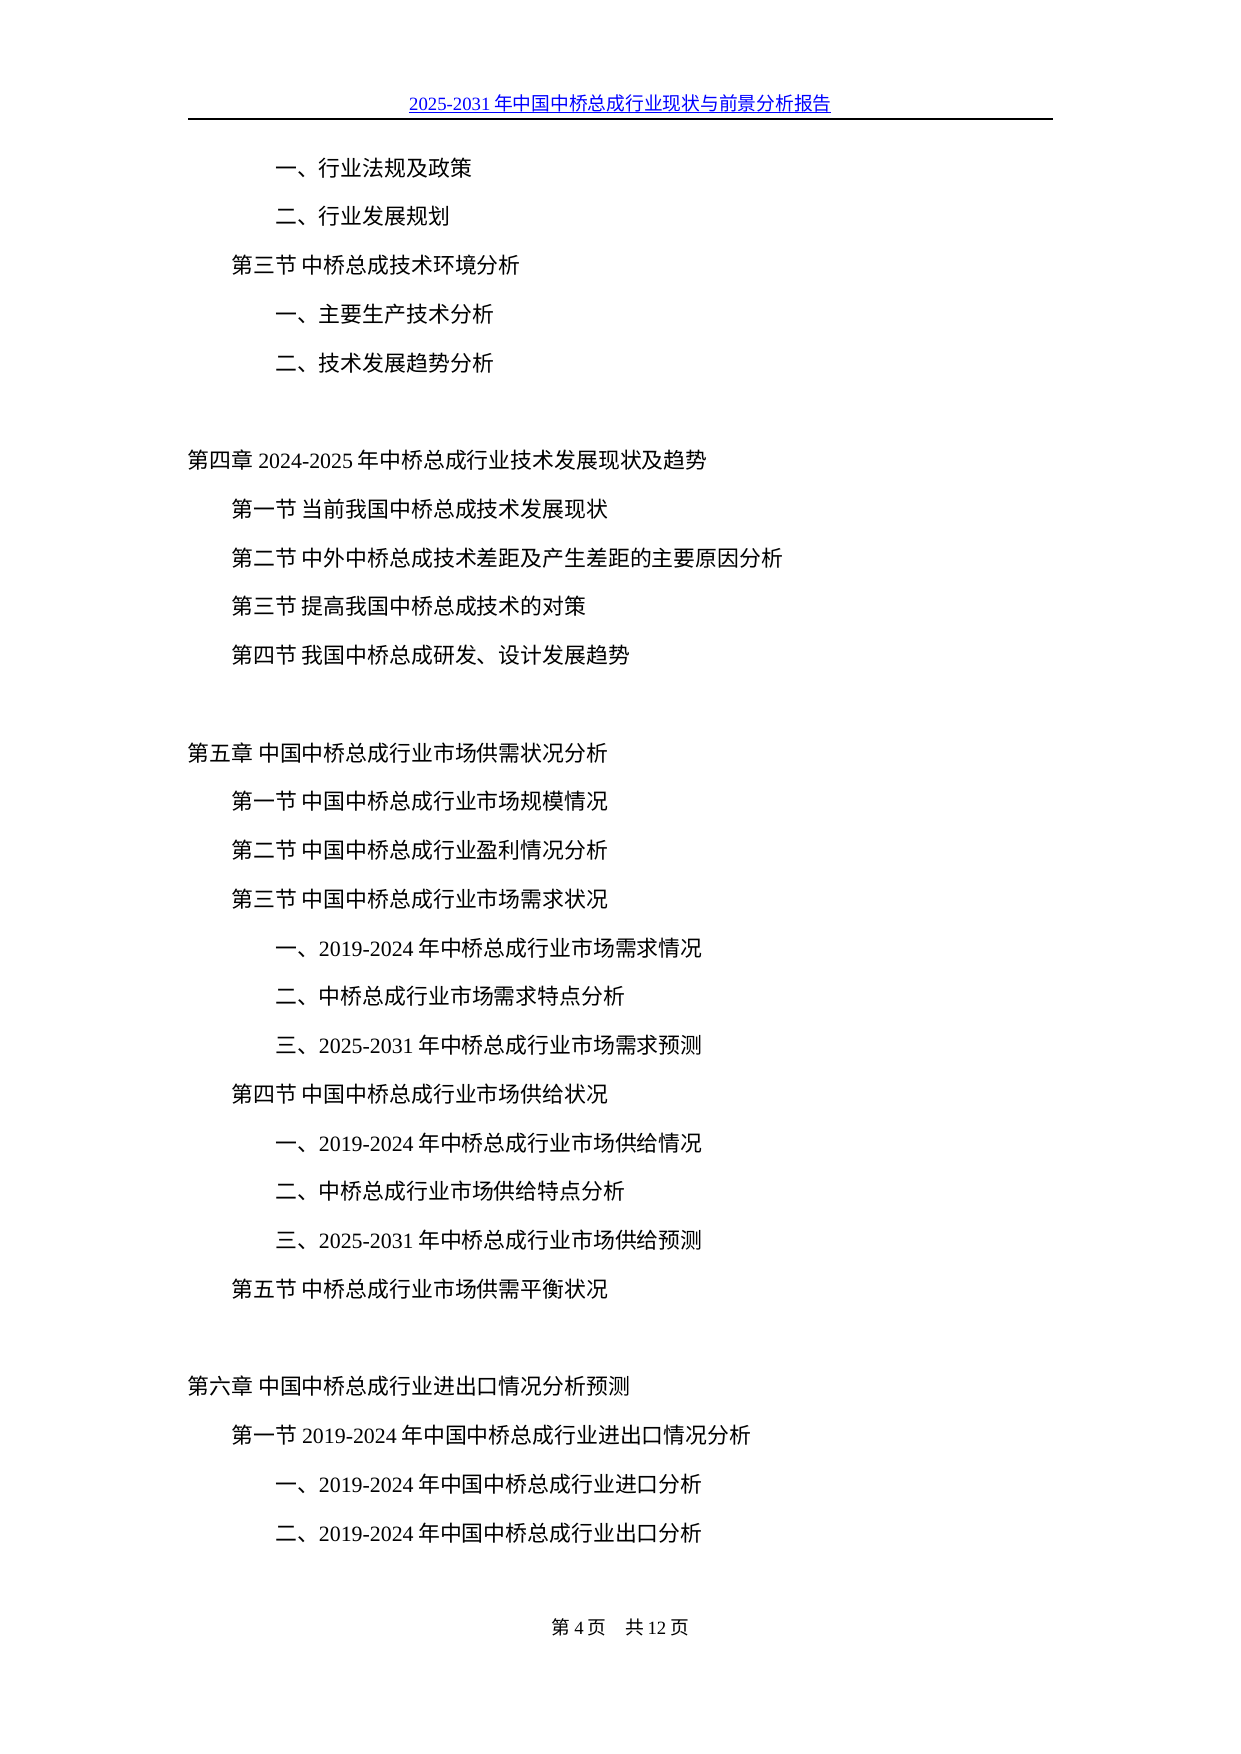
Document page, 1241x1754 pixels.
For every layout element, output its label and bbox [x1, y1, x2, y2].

text [187, 150, 1053, 1548]
